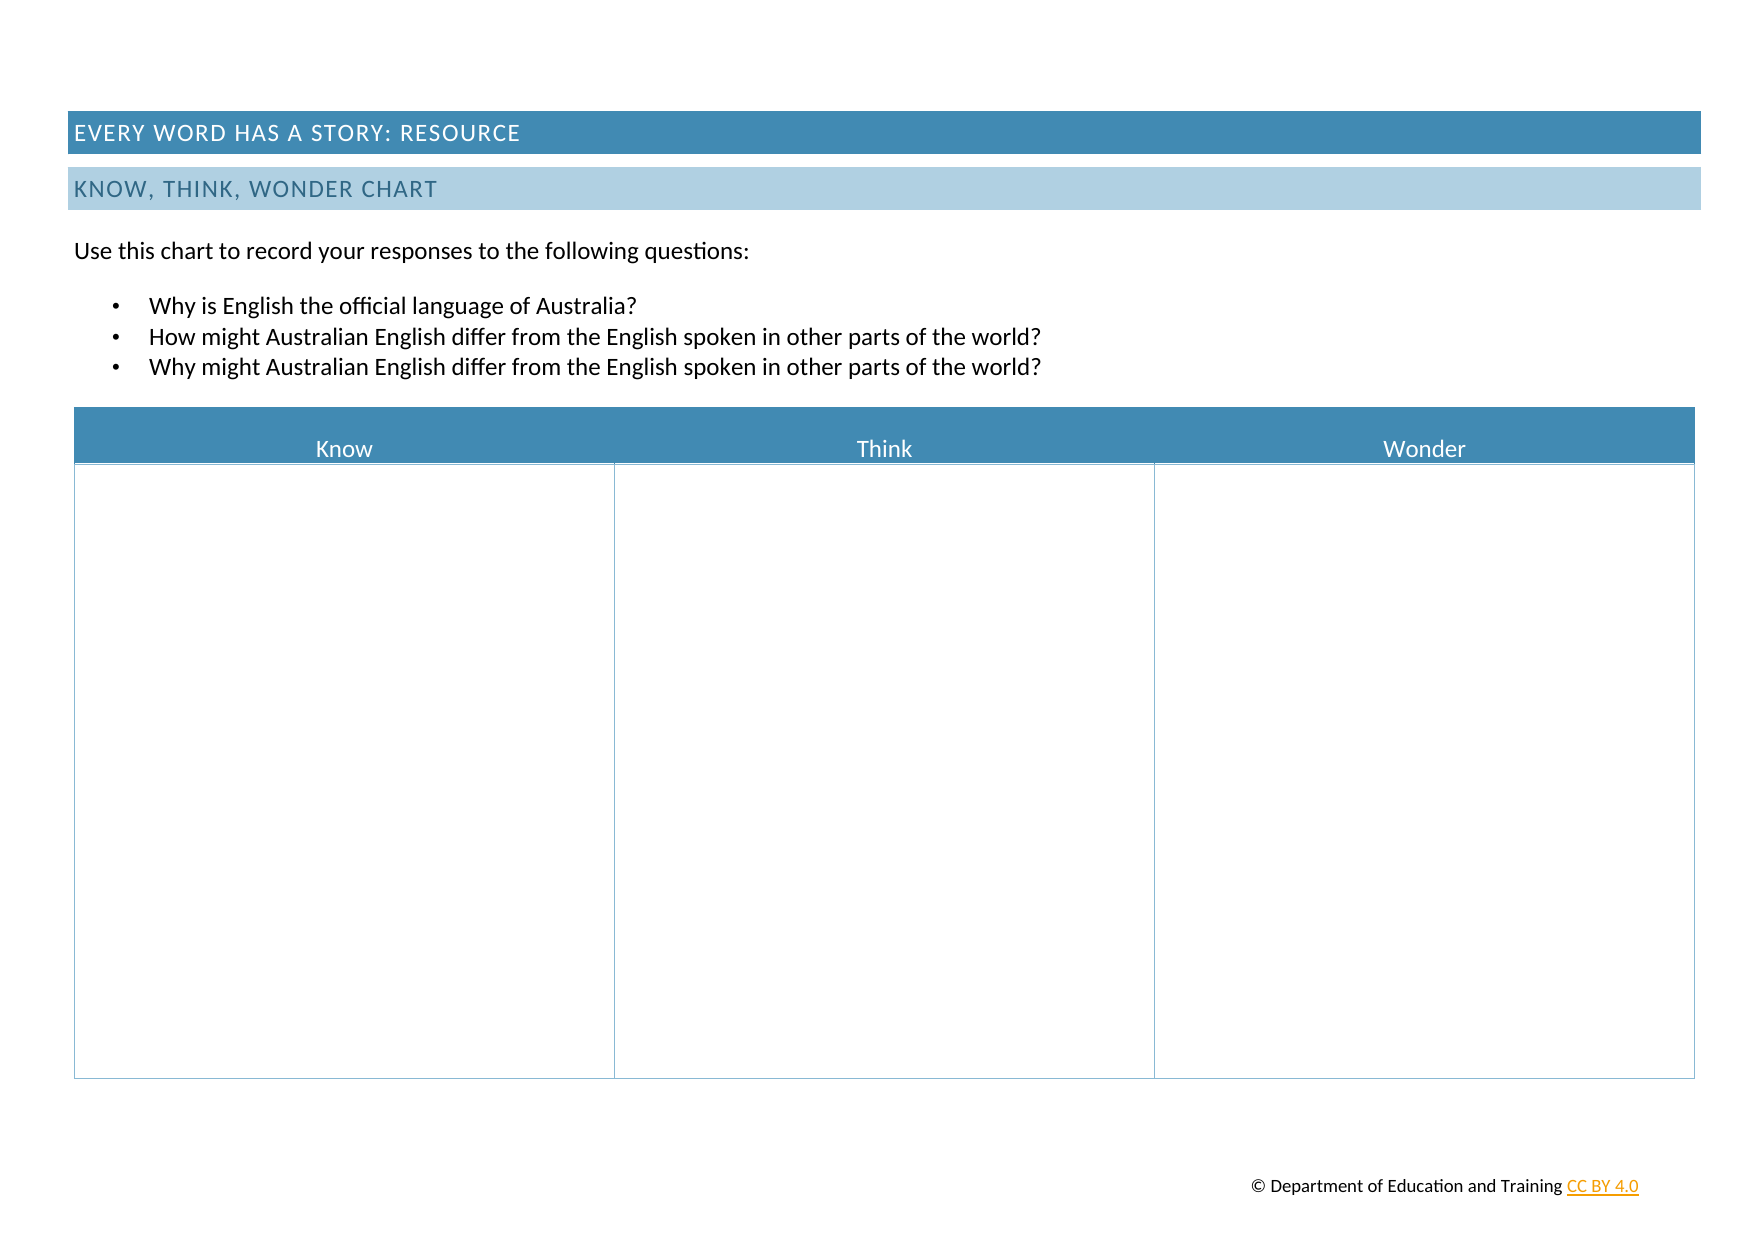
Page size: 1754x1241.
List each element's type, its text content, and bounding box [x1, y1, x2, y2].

title Know, think, wonder chart [74, 173, 1695, 204]
text Use this chart to record your responses to the following questions: [74, 235, 1695, 265]
table_cell [75, 465, 614, 1078]
table_header Think [615, 408, 1154, 463]
list Why is English the official language of Australia? [111, 290, 1695, 321]
list Why might Australian English differ from the English spoken in other parts of the world? [111, 351, 1695, 382]
table_header Wonder [1155, 408, 1694, 463]
table_header Know [75, 408, 614, 463]
subtitle every word has a story: RESOURCe [74, 118, 1695, 148]
table_cell [1155, 465, 1694, 1078]
list How might Australian English differ from the English spoken in other parts of the world? [111, 321, 1695, 351]
table_cell [615, 465, 1154, 1078]
